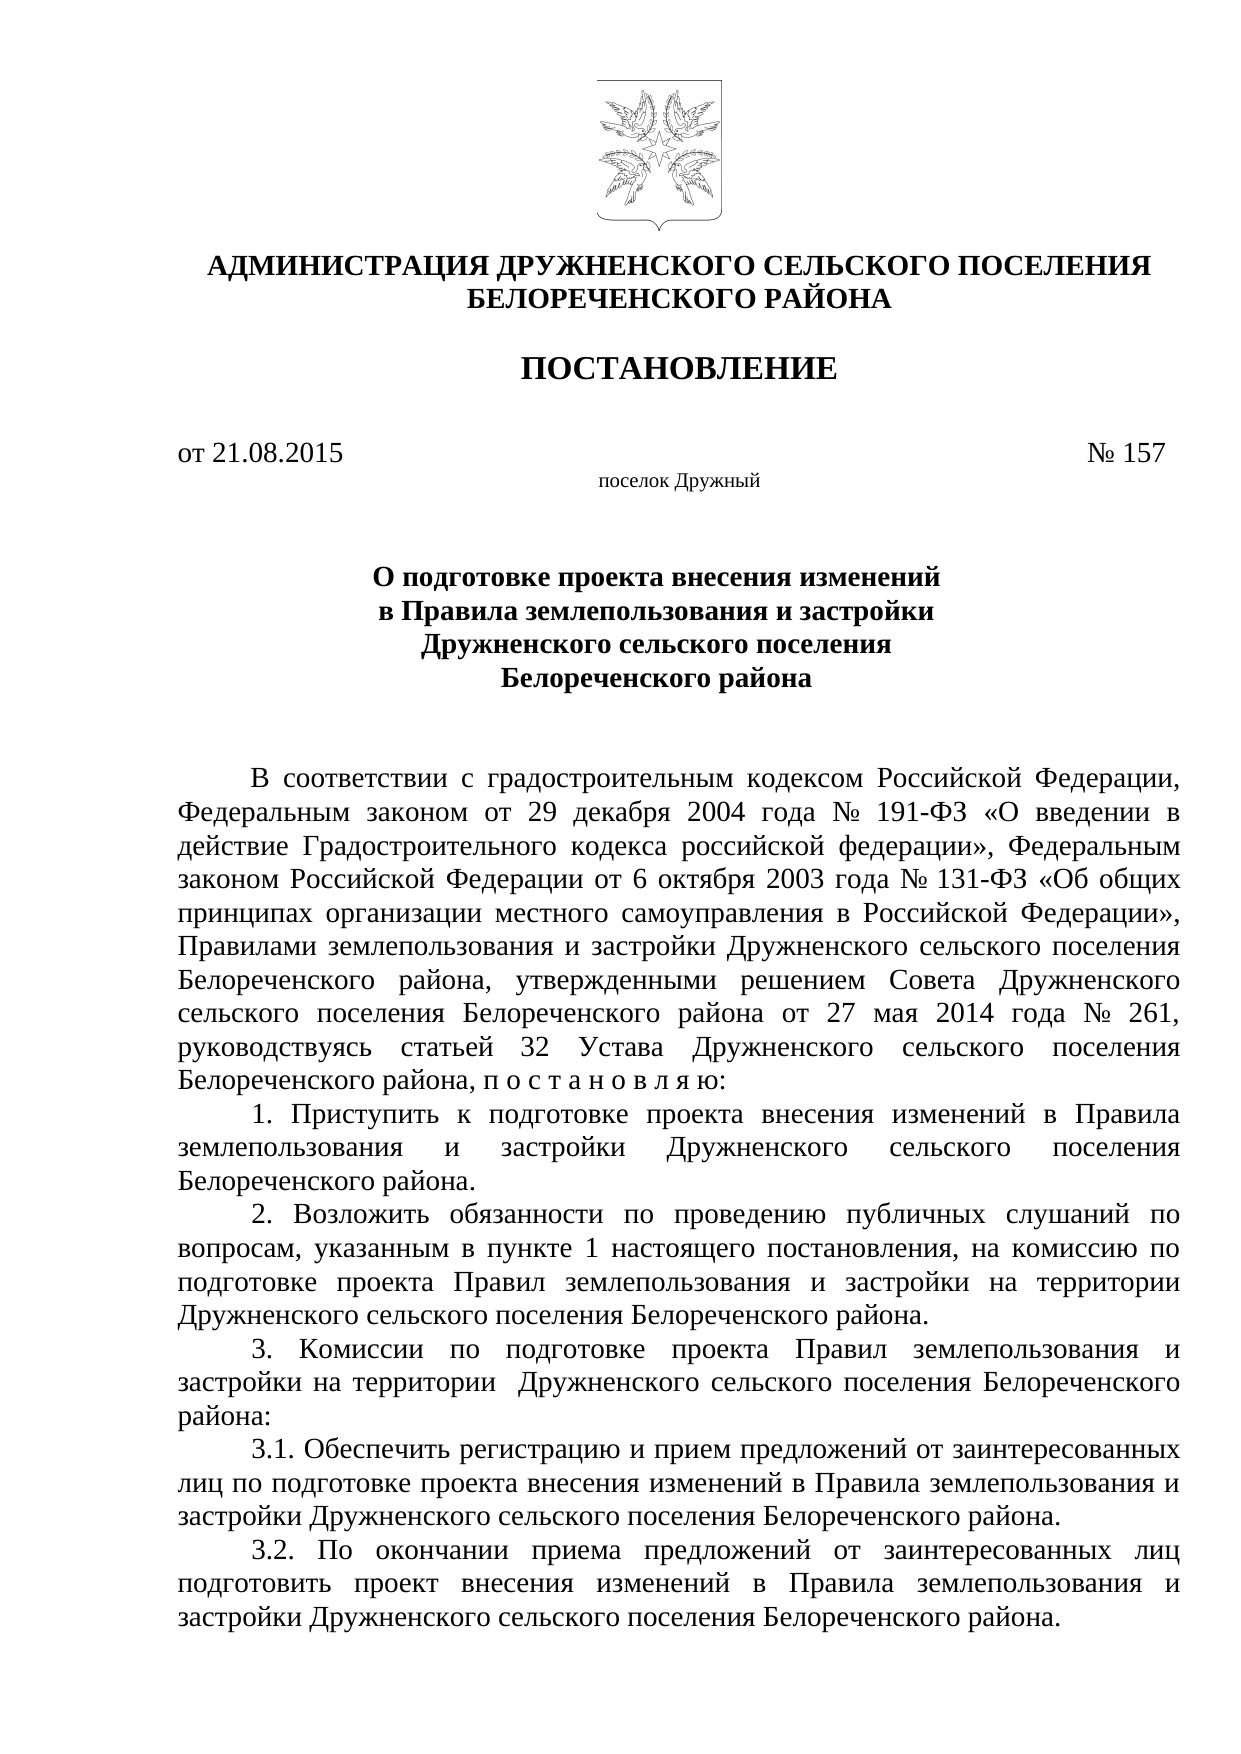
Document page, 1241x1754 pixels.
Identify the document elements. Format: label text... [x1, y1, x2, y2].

text от 21.08.2015 № 157 [177, 435, 1181, 468]
text Белореченского района [271, 660, 1042, 693]
text О подготовке проекта внесения изменений [271, 559, 1042, 593]
text 2. Возложить обязанности по проведению публичных слушаний по вопросам, указанным в пункте 1 настоящего постановления, на комиссию по подготовке проекта Правил землепользования и застройки на территории Дружненского сельского поселения Белореченского района. [177, 1197, 1181, 1331]
text ПОСТАНОВЛЕНИЕ [177, 348, 1181, 387]
text В соответствии с градостроительным кодексом Российской Федерации, Федеральным законом от 29 декабря 2004 года № 191-ФЗ «О введении в действие Градостроительного кодекса российской федерации», Федеральным законом Российской Федерации от 6 октября 2003 года № 131-ФЗ «Об общих принципах организации местного самоуправления в Российской Федерации», Правилами землепользования и застройки Дружненского сельского поселения Белореченского района, утвержденными решением Совета Дружненского сельского поселения Белореченского района от 27 мая 2014 года № 261, руководствуясь статьей 32 Устава Дружненского сельского поселения Белореченского района, п о с т а н о в л я ю: [177, 761, 1181, 1096]
text 1. Приступить к подготовке проекта внесения изменений в Правила землепользования и застройки Дружненского сельского поселения Белореченского района. [177, 1096, 1181, 1197]
text 3.2. По окончании приема предложений от заинтересованных лиц подготовить проект внесения изменений в Правила землепользования и застройки Дружненского сельского поселения Белореченского района. [177, 1532, 1181, 1633]
text Дружненского сельского поселения [271, 626, 1042, 660]
text БЕЛОРЕЧЕНСКОГО РАЙОНА [177, 281, 1181, 315]
text 3. Комиссии по подготовке проекта Правил землепользования и застройки на территории Дружненского сельского поселения Белореченского района: [177, 1331, 1181, 1431]
text 3.1. Обеспечить регистрацию и прием предложений от заинтересованных лиц по подготовке проекта внесения изменений в Правила землепользования и застройки Дружненского сельского поселения Белореченского района. [177, 1431, 1181, 1532]
text в Правила землепользования и застройки [271, 593, 1042, 626]
text поселок Дружный [177, 468, 1181, 492]
text АДМИНИСТРАЦИЯ ДРУЖНЕНСКОГО СЕЛЬСКОГО ПОСЕЛЕНИЯ [177, 248, 1181, 281]
